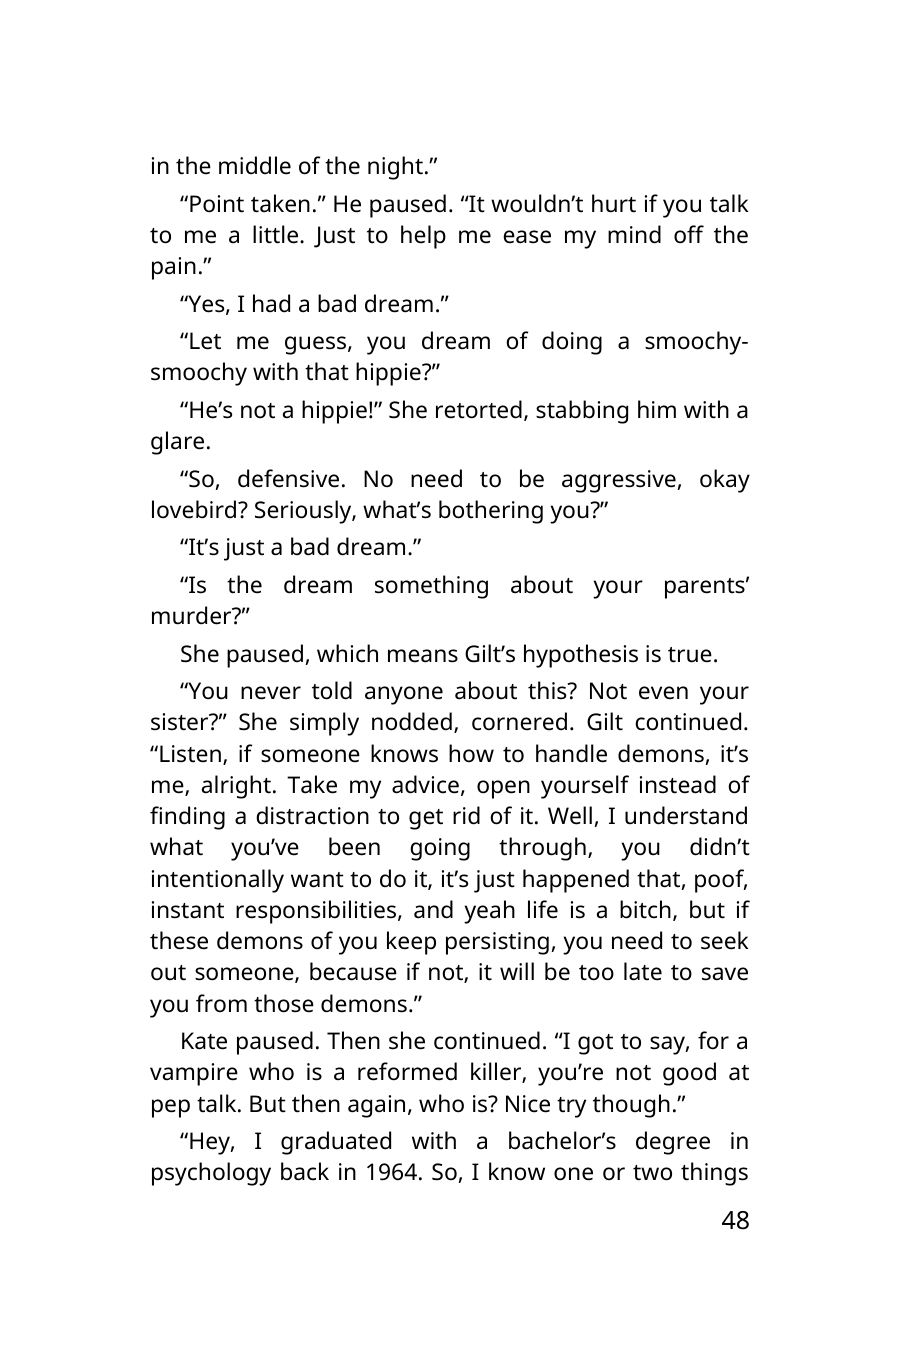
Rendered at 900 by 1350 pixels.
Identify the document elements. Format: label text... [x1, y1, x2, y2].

text “You never told anyone about this? Not even your sister?” She simply nodded, cornered. Gilt continued. “Listen, if someone knows how to handle demons, it’s me, alright. Take my advice, open yourself instead of finding a distraction to get rid of it. Well, I understand what you’ve been going through, you didn’t intentionally want to do it, it’s just happened that, poof, instant responsibilities, and yeah life is a bitch, but if these demons of you keep persisting, you need to seek out someone, because if not, it will be too late to save you from those demons.” [150, 675, 750, 1019]
text “Is the dream something about your parents’ murder?” [150, 569, 750, 631]
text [150, 1125, 750, 1187]
text “Yes, I had a bad dream.” [150, 287, 750, 319]
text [150, 150, 750, 181]
text Kate paused. Then she continued. “I got to say, for a vampire who is a reformed killer, you’re not good at pep talk. But then again, who is? Nice try though.” [150, 1025, 750, 1119]
text “It’s just a bad dream.” [150, 531, 750, 562]
text “Let me guess, you dream of doing a smoochy-smoochy with that hippie?” [150, 325, 750, 387]
text “So, defensive. No need to be aggressive, okay lovebird? Seriously, what’s bothering you?” [150, 462, 750, 525]
text “Point taken.” He paused. “It wouldn’t hurt if you talk to me a little. Just to help me ease my mind off the pain.” [150, 187, 750, 281]
text She paused, which means Gilt’s hypothesis is true. [150, 637, 750, 669]
text “He’s not a hippie!” She retorted, stabbing him with a glare. [150, 394, 750, 456]
